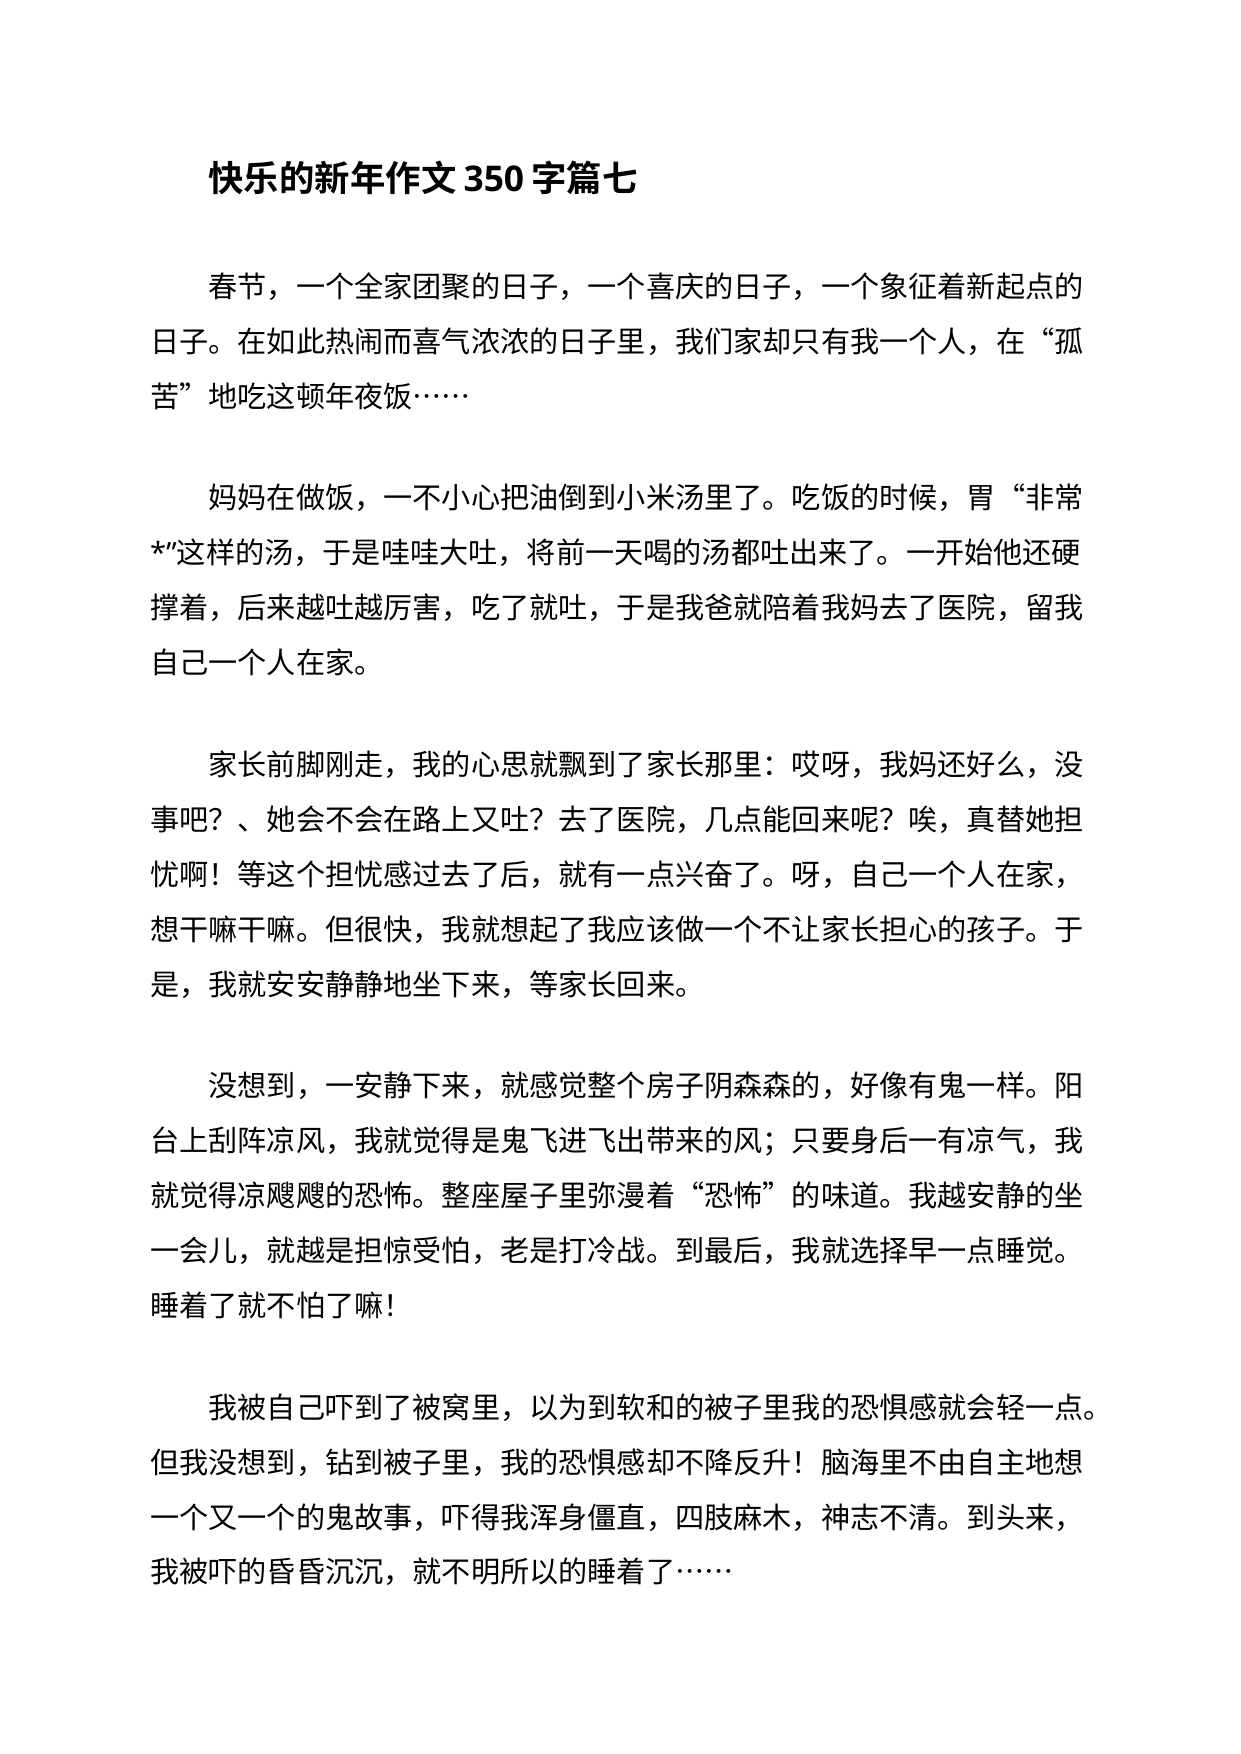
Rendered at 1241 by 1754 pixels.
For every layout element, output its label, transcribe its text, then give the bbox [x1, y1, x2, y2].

text 妈妈在做饭，一不小心把油倒到小米汤里了。吃饭的时候，胃“非常*”这样的汤，于是哇哇大吐，将前一天喝的汤都吐出来了。一开始他还硬撑着，后来越吐越厉害，吃了就吐，于是我爸就陪着我妈去了医院，留我自己一个人在家。 [150, 475, 1090, 682]
text 春节，一个全家团聚的日子，一个喜庆的日子，一个象征着新起点的日子。在如此热闹而喜气浓浓的日子里，我们家却只有我一个人，在“孤苦”地吃这顿年夜饭…… [150, 263, 1090, 416]
text 没想到，一安静下来，就感觉整个房子阴森森的，好像有鬼一样。阳台上刮阵凉风，我就觉得是鬼飞进飞出带来的风；只要身后一有凉气，我就觉得凉飕飕的恐怖。整座屋子里弥漫着“恐怖”的味道。我越安静的坐一会儿，就越是担惊受怕，老是打冷战。到最后，我就选择早一点睡觉。睡着了就不怕了嘛！ [150, 1063, 1090, 1325]
text 快乐的新年作文350字篇七 [150, 150, 1090, 201]
text 家长前脚刚走，我的心思就飘到了家长那里：哎呀，我妈还好么，没事吧？、她会不会在路上又吐？去了医院，几点能回来呢？唉，真替她担忧啊！等这个担忧感过去了后，就有一点兴奋了。呀，自己一个人在家，想干嘛干嘛。但很快，我就想起了我应该做一个不让家长担心的孩子。于是，我就安安静静地坐下来，等家长回来。 [150, 742, 1090, 1003]
text 我被自己吓到了被窝里，以为到软和的被子里我的恐惧感就会轻一点。但我没想到，钻到被子里，我的恐惧感却不降反升！脑海里不由自主地想一个又一个的鬼故事，吓得我浑身僵直，四肢麻木，神志不清。到头来，我被吓的昏昏沉沉，就不明所以的睡着了…… [150, 1384, 1090, 1591]
